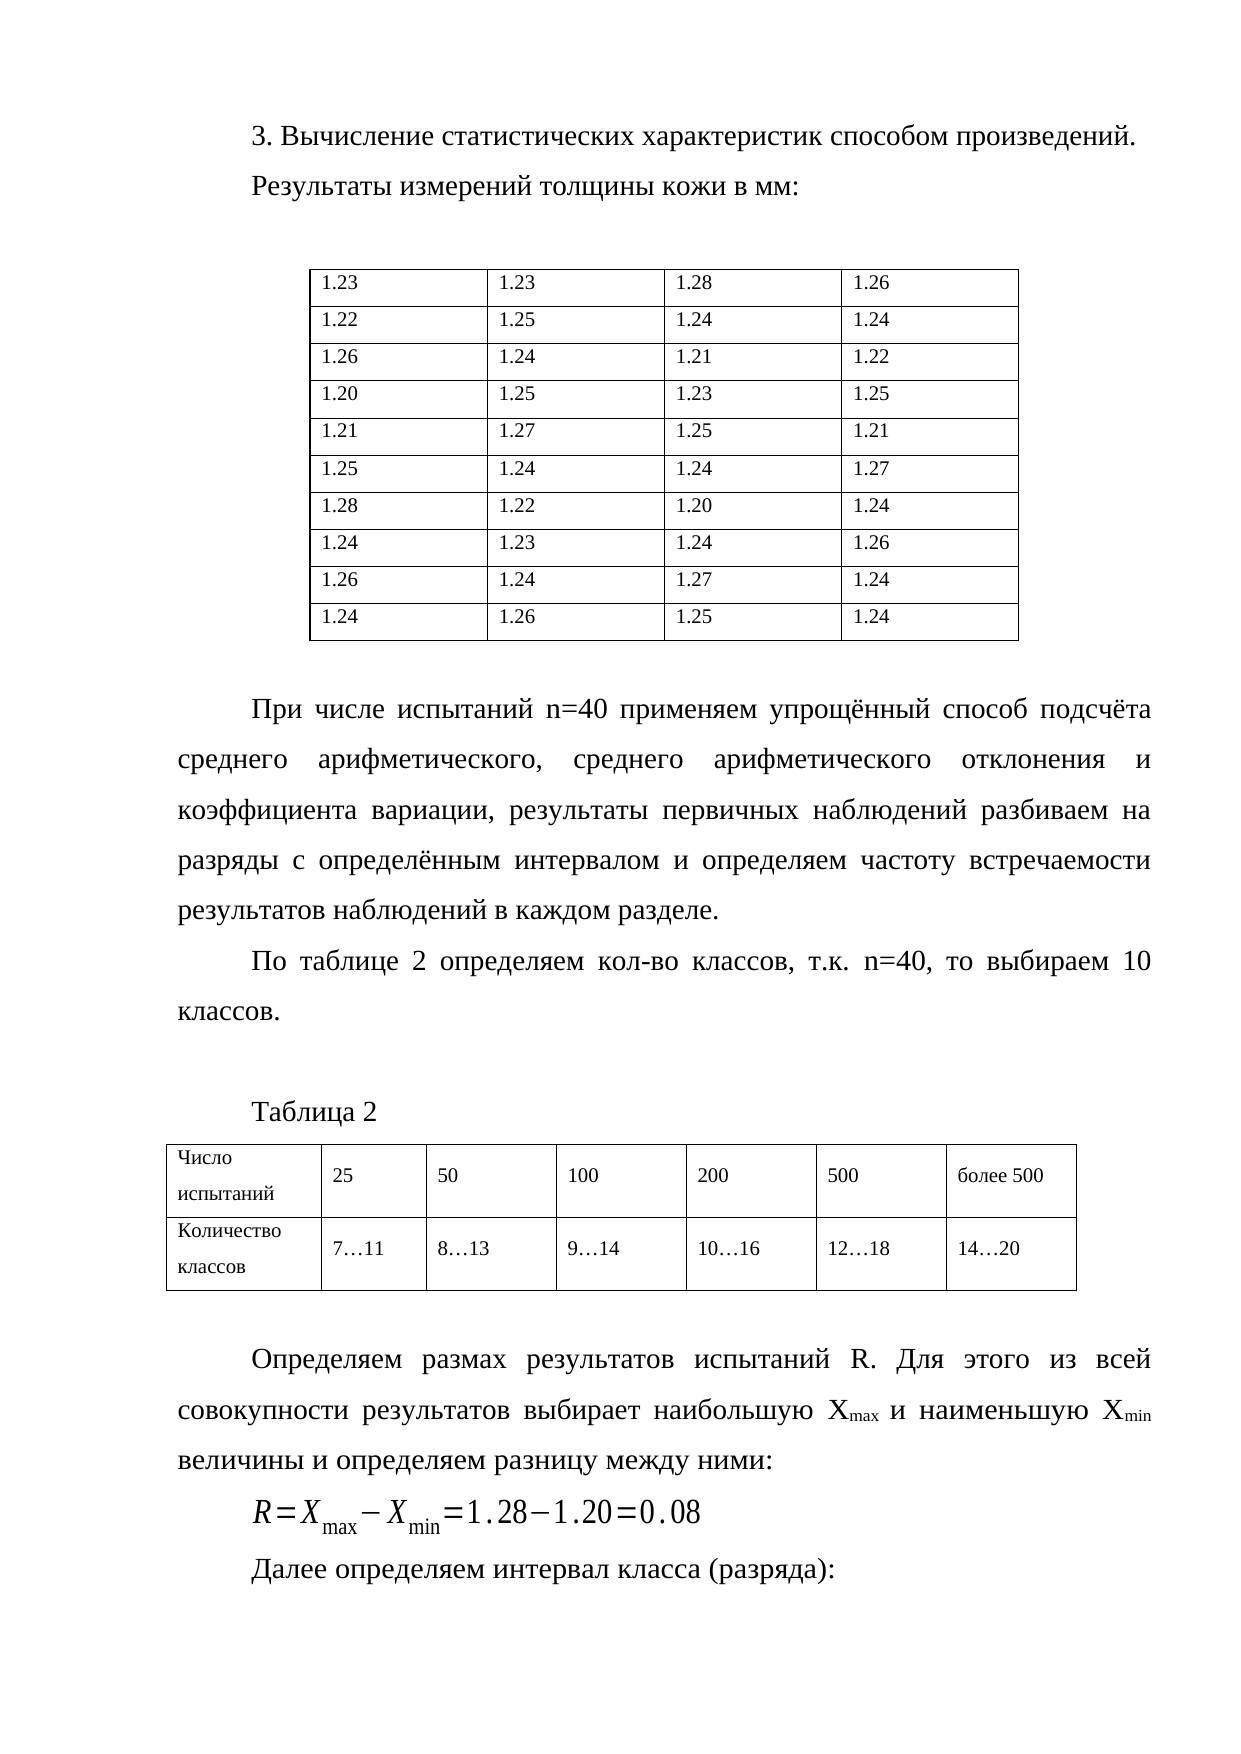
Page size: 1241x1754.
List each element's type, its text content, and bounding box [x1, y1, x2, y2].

table_cell 1.25 [665, 419, 841, 454]
table_header 200 [687, 1145, 816, 1217]
table_cell 1.24 [488, 344, 664, 380]
table_cell 1.26 [311, 344, 487, 380]
text 3. Вычисление статистических характеристик способом произведений. [177, 118, 1152, 152]
table_cell 1.21 [665, 344, 841, 380]
table_header 1.23 [488, 270, 664, 306]
table_header 500 [817, 1145, 946, 1217]
table_cell 1.26 [488, 604, 664, 640]
table_cell 1.28 [311, 493, 487, 529]
table_cell 1.24 [842, 493, 1018, 529]
table_header 1.26 [842, 270, 1018, 306]
table_cell 1.23 [488, 530, 664, 566]
table_cell 1.22 [488, 493, 664, 529]
table_cell 1.24 [665, 530, 841, 566]
table_cell 8…13 [427, 1218, 556, 1290]
table_cell 14…20 [947, 1218, 1076, 1290]
table_header 1.28 [665, 270, 841, 306]
table_header 25 [322, 1145, 426, 1217]
table_cell 1.20 [665, 493, 841, 529]
table_header 50 [427, 1145, 556, 1217]
table_cell 1.26 [311, 567, 487, 603]
table_header Число испытаний [167, 1145, 321, 1217]
table_header более 500 [947, 1145, 1076, 1217]
table_cell 1.25 [311, 456, 487, 492]
table_cell 1.24 [488, 567, 664, 603]
table_cell 1.24 [842, 307, 1018, 343]
table_cell 1.25 [842, 381, 1018, 417]
table_cell 1.24 [311, 604, 487, 640]
table_cell 1.24 [842, 604, 1018, 640]
table_cell 1.25 [665, 604, 841, 640]
table_cell 7…11 [322, 1218, 426, 1290]
table_cell 1.27 [488, 419, 664, 454]
table_header 1.23 [311, 270, 487, 306]
table_cell 1.26 [842, 530, 1018, 566]
text При числе испытаний n=40 применяем упрощённый способ подсчёта среднего арифметического, среднего арифметического отклонения и коэффициента вариации, результаты первичных наблюдений разбиваем на разряды с определённым интервалом и определяем частоту встречаемости результатов наблюдений в каждом разделе. [177, 691, 1152, 926]
text По таблице 2 определяем кол-во классов, т.к. n=40, то выбираем 10 классов. [177, 943, 1152, 1027]
text Определяем размах результатов испытаний R. Для этого из всей совокупности результатов выбирает наибольшую Хmax и наименьшую Хmin величины и определяем разницу между ними: [177, 1342, 1152, 1476]
table_cell 1.23 [665, 381, 841, 417]
table_cell 1.25 [488, 307, 664, 343]
table_cell 1.21 [311, 419, 487, 454]
table_cell 1.25 [488, 381, 664, 417]
table_cell 1.27 [665, 567, 841, 603]
text Таблица 2 [177, 1094, 1152, 1127]
table_cell 1.27 [842, 456, 1018, 492]
table_cell 10…16 [687, 1218, 816, 1290]
table_cell 9…14 [557, 1218, 686, 1290]
table_cell 1.24 [842, 567, 1018, 603]
table_header 100 [557, 1145, 686, 1217]
table_cell Количество классов [167, 1218, 321, 1290]
table_cell 1.21 [842, 419, 1018, 454]
text Далее определяем интервал класса (разряда): [177, 1551, 1152, 1585]
table_cell 1.22 [311, 307, 487, 343]
text Результаты измерений толщины кожи в мм: [177, 168, 1152, 202]
table_cell 1.22 [842, 344, 1018, 380]
table_cell 1.24 [311, 530, 487, 566]
table_cell 1.24 [665, 307, 841, 343]
table_cell 12…18 [817, 1218, 946, 1290]
table_cell 1.24 [665, 456, 841, 492]
table_cell 1.24 [488, 456, 664, 492]
table_cell 1.20 [311, 381, 487, 417]
